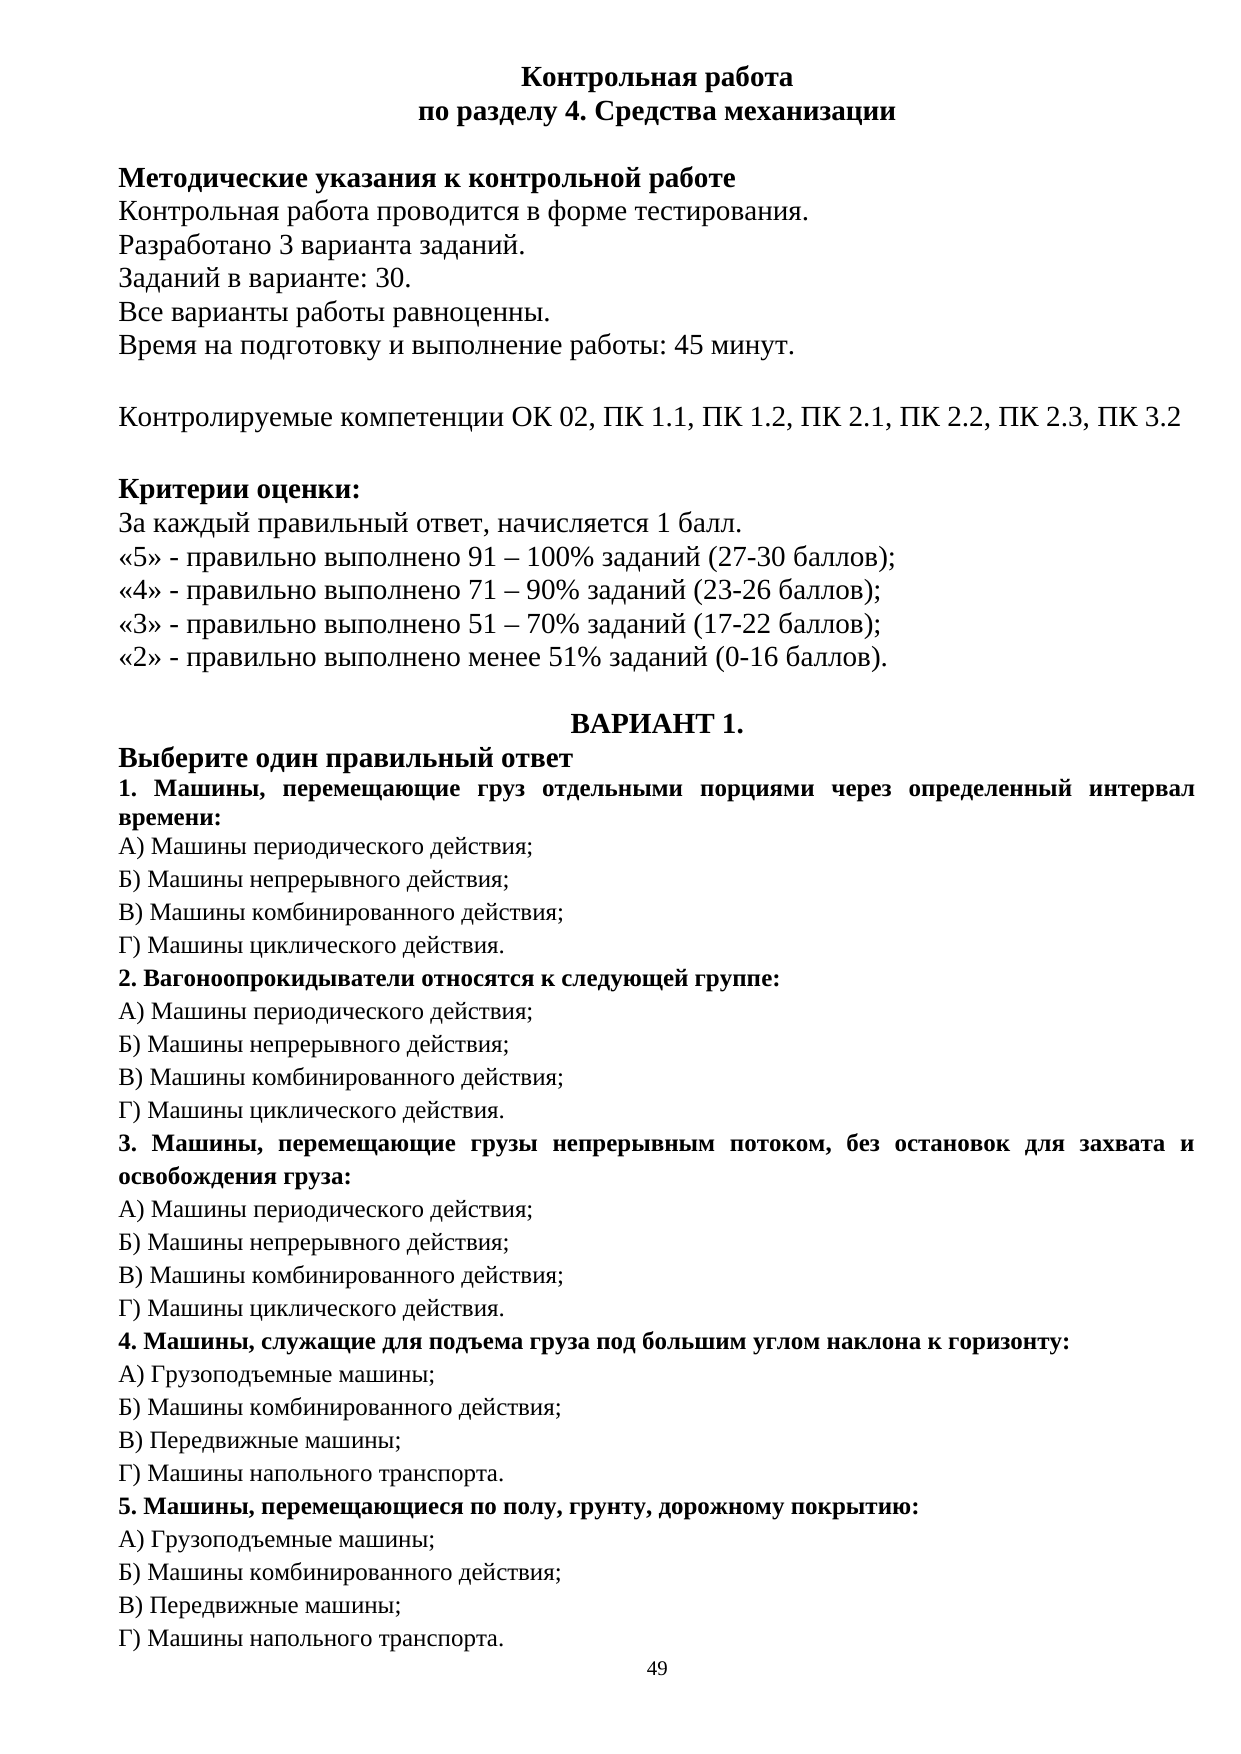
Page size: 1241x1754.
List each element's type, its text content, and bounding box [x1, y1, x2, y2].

text 3. Машины, перемещающие грузы непрерывным потоком, без остановок для захвата и освобождения груза: [118, 1128, 1196, 1190]
text Разработано 3 варианта заданий. [118, 227, 1196, 260]
text Контрольная работа проводится в форме тестирования. [118, 193, 1196, 227]
text Все варианты работы равноценны. [118, 294, 1196, 327]
text Контролируемые компетенции ОК 02, ПК 1.1, ПК 1.2, ПК 2.1, ПК 2.2, ПК 2.3, ПК 3.2 [118, 399, 1196, 433]
text Выберите один правильный ответ [118, 740, 1196, 773]
text 1. Машины, перемещающие груз отдельными порциями через определенный интервал времени: [118, 773, 1196, 831]
text Критерии оценки: [118, 472, 1196, 505]
text Г) Машины напольного транспорта. [118, 1623, 1196, 1652]
text 2. Вагоноопрокидыватели относятся к следующей группе: [118, 963, 1196, 992]
text по разделу 4. Средства механизации [118, 93, 1196, 126]
text Б) Машины непрерывного действия; [118, 1227, 1196, 1256]
text За каждый правильный ответ, начисляется 1 балл. [118, 505, 1196, 539]
text Г) Машины циклического действия. [118, 930, 1196, 959]
text Заданий в варианте: 30. [118, 260, 1196, 294]
text А) Машины периодического действия; [118, 1194, 1196, 1223]
text «2» - правильно выполнено менее 51% заданий (0-16 баллов). [118, 639, 1196, 673]
text Время на подготовку и выполнение работы: 45 минут. [118, 327, 1196, 361]
text Контрольная работа [118, 59, 1196, 93]
text «5» - правильно выполнено 91 – 100% заданий (27-30 баллов); [118, 539, 1196, 572]
text Б) Машины непрерывного действия; [118, 1029, 1196, 1058]
text «3» - правильно выполнено 51 – 70% заданий (17-22 баллов); [118, 606, 1196, 639]
text Б) Машины комбинированного действия; [118, 1392, 1196, 1421]
text А) Машины периодического действия; [118, 996, 1196, 1025]
text Г) Машины напольного транспорта. [118, 1458, 1196, 1487]
text В) Передвижные машины; [118, 1425, 1196, 1454]
text А) Машины периодического действия; [118, 831, 1196, 860]
text Методические указания к контрольной работе [118, 160, 1196, 193]
text В) Машины комбинированного действия; [118, 1260, 1196, 1289]
text 4. Машины, служащие для подъема груза под большим углом наклона к горизонту: [118, 1326, 1196, 1355]
text В) Машины комбинированного действия; [118, 897, 1196, 926]
text Г) Машины циклического действия. [118, 1293, 1196, 1322]
text «4» - правильно выполнено 71 – 90% заданий (23-26 баллов); [118, 572, 1196, 606]
text В) Машины комбинированного действия; [118, 1062, 1196, 1091]
text Г) Машины циклического действия. [118, 1095, 1196, 1124]
text ВАРИАНТ 1. [118, 706, 1196, 740]
text В) Передвижные машины; [118, 1590, 1196, 1619]
text А) Грузоподъемные машины; [118, 1359, 1196, 1388]
text А) Грузоподъемные машины; [118, 1524, 1196, 1553]
text 5. Машины, перемещающиеся по полу, грунту, дорожному покрытию: [118, 1491, 1196, 1520]
text Б) Машины комбинированного действия; [118, 1557, 1196, 1586]
text Б) Машины непрерывного действия; [118, 864, 1196, 893]
